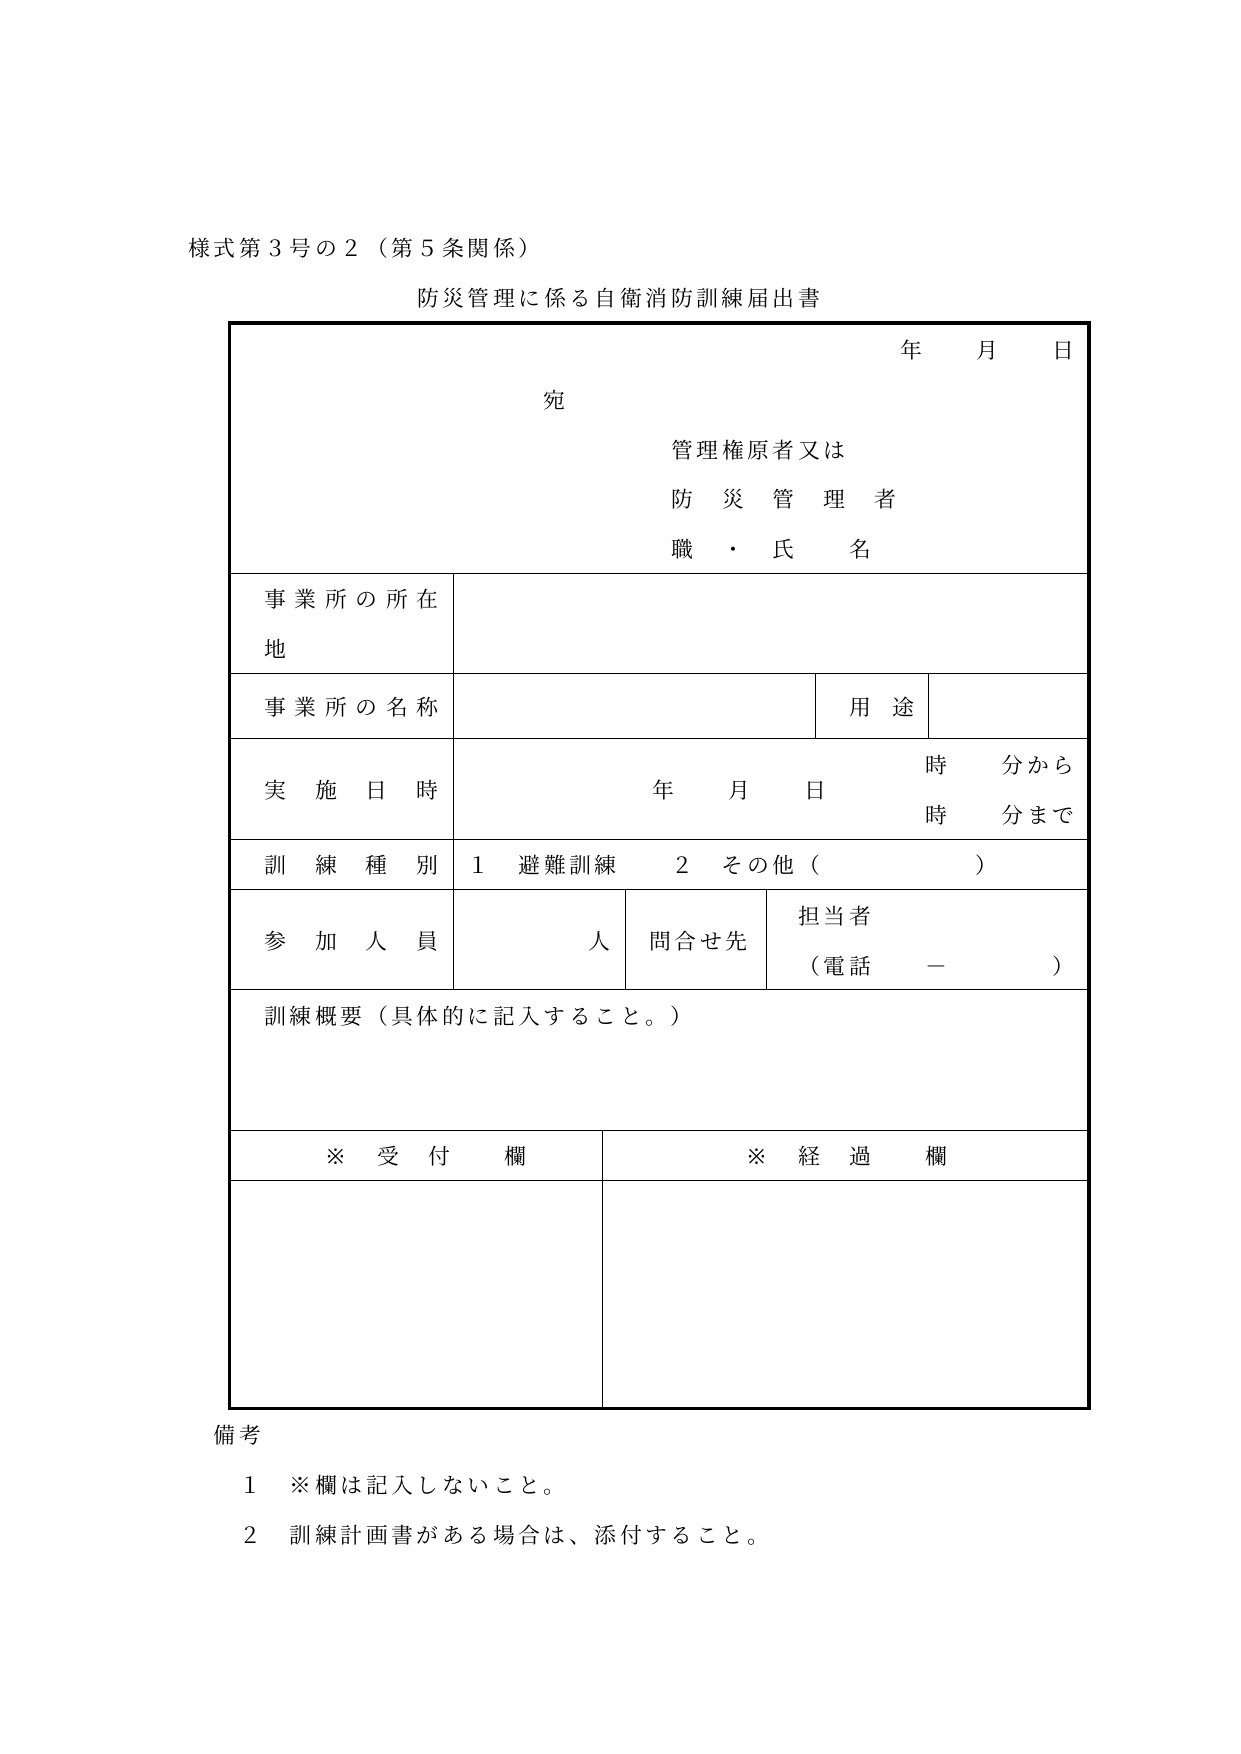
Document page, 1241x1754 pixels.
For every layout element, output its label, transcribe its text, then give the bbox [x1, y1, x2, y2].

table_cell 事業所の名称 [231, 674, 453, 738]
text ２ 訓練計画書がある場合は、添付すること。 [188, 1509, 1052, 1558]
table_cell [929, 674, 1087, 738]
table_cell 人 [454, 890, 625, 989]
table_cell 参加人員 [231, 890, 453, 989]
table_cell 用途 [816, 674, 928, 738]
table_cell 訓練概要（具体的に記入すること。） [231, 990, 1087, 1129]
table_cell [454, 674, 815, 738]
table_cell 実施日時 [231, 739, 453, 838]
table_cell ※ 受付欄 [231, 1131, 602, 1180]
table_cell 訓練種別 [231, 840, 453, 889]
table_cell １ 避難訓練 ２ その他（ ） [454, 840, 1087, 889]
text 備考 [188, 1410, 1052, 1459]
table_header 年 月 日 宛 管理権原者又は 防 災 管 理 者 職 ・ 氏 名 [231, 325, 1087, 572]
table_cell 事業所の所在地 [231, 574, 453, 673]
table_cell 年 月 日 [454, 739, 841, 838]
text 様式第３号の２（第５条関係） [188, 222, 1052, 272]
table_cell [603, 1181, 1087, 1407]
text 防災管理に係る自衛消防訓練届出書 [188, 272, 1052, 321]
table_cell 担当者 （電話 － ） [767, 890, 1087, 989]
table_cell 時 分から 時 分まで [841, 739, 1087, 838]
text １ ※欄は記入しないこと。 [188, 1459, 1052, 1509]
table_cell ※ 経過欄 [603, 1131, 1087, 1180]
table_cell 問合せ先 [626, 890, 766, 989]
table_cell [454, 574, 1087, 673]
table_cell [231, 1181, 602, 1407]
